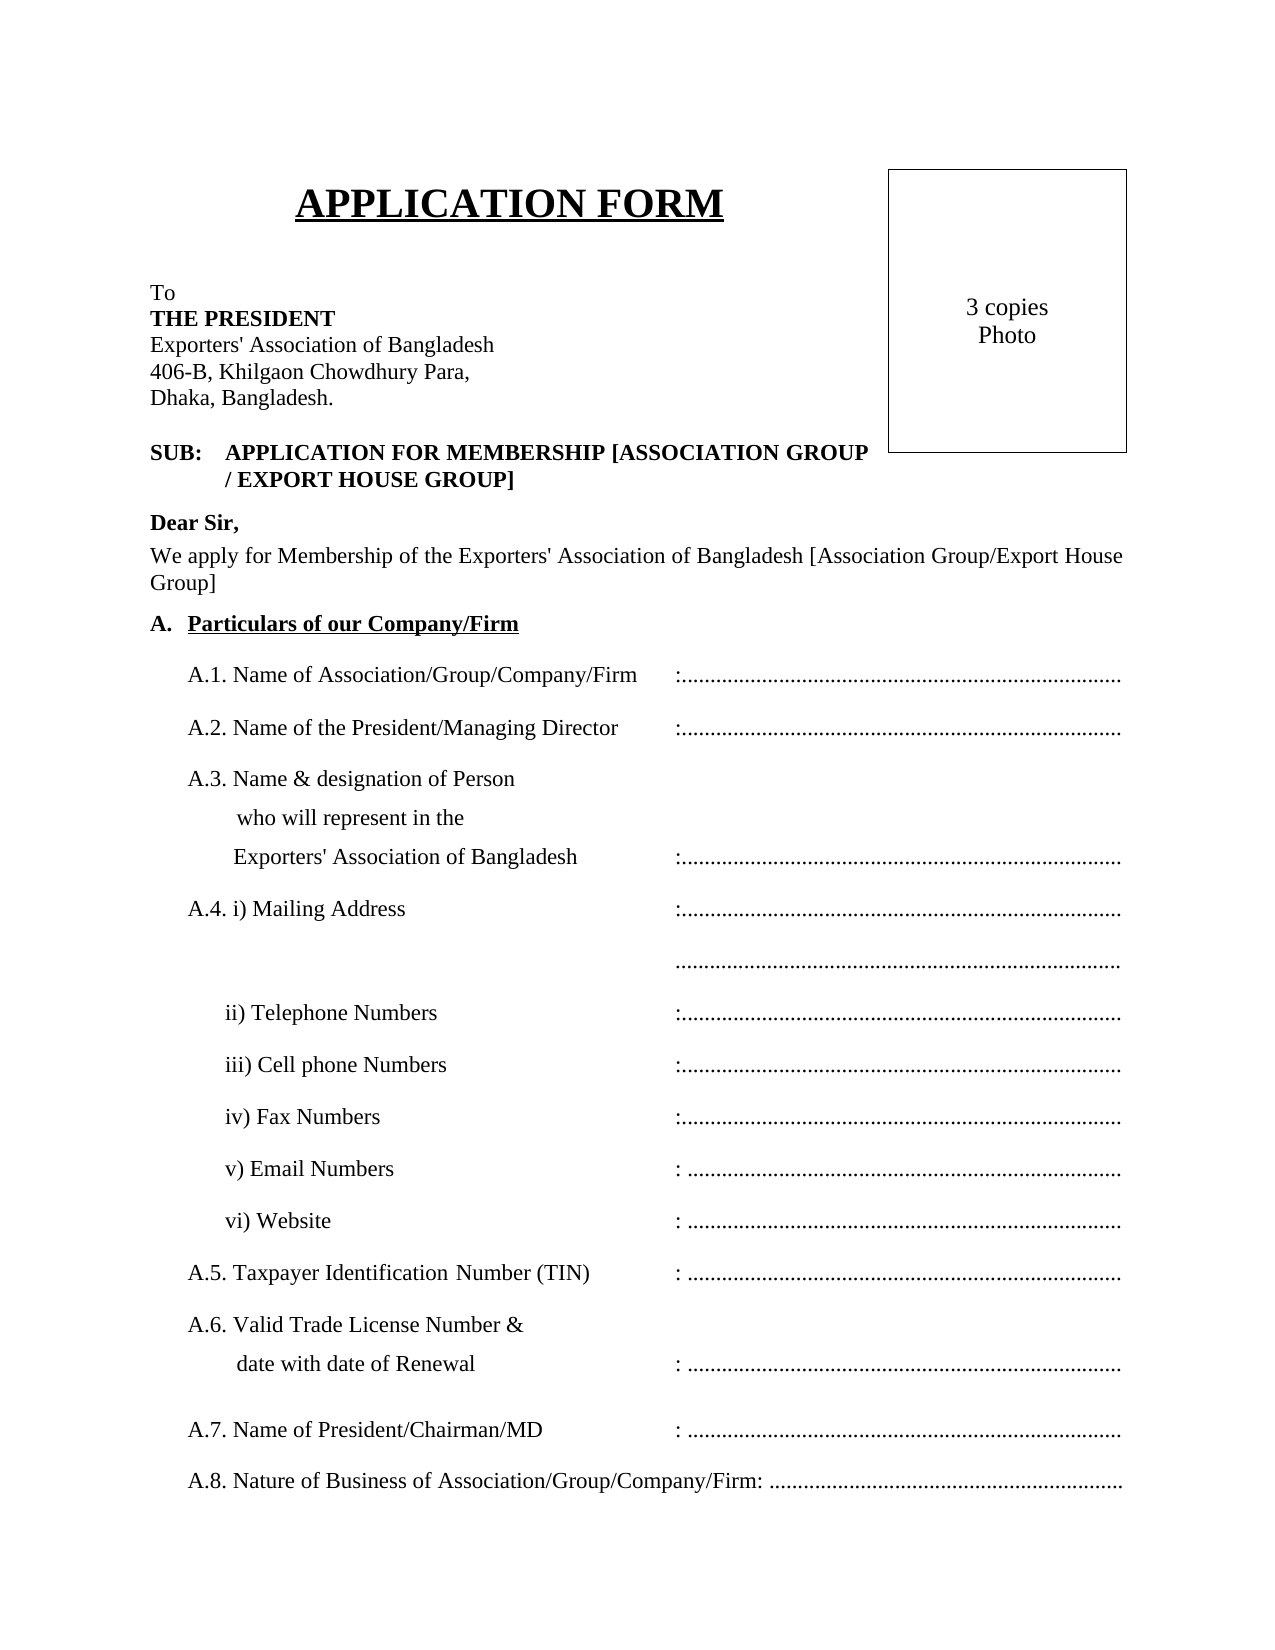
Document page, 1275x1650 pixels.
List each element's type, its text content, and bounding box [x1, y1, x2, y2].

text APPLICATION FORM [150, 178, 1125, 226]
text A.2. Name of the President/Managing Director :............................................................................. [150, 713, 1125, 740]
text who will represent in the [150, 804, 1125, 831]
text A.6. Valid Trade License Number & [150, 1311, 1125, 1337]
text A.4. i) Mailing Address :............................................................................. [150, 895, 1125, 922]
text We apply for Membership of the Exporters' Association of Bangladesh [Association Group/Export House Group] [150, 542, 1125, 595]
text A.3. Name & designation of Person [150, 766, 1125, 792]
text 406-B, Khilgaon Chowdhury Para, [150, 358, 1125, 384]
text ii) Telephone Numbers :............................................................................. [150, 999, 1125, 1026]
text THE PRESIDENT [150, 305, 1125, 331]
text A.7. Name of President/Chairman/MD : ............................................................................ [150, 1416, 1125, 1442]
text vi) Website : ............................................................................ [150, 1207, 1125, 1233]
list Particulars of our Company/Firm [150, 609, 1125, 636]
text .............................................................................. [150, 947, 1125, 973]
text date with date of Renewal : ............................................................................ [150, 1350, 1125, 1376]
text iv) Fax Numbers :............................................................................. [150, 1103, 1125, 1129]
text v) Email Numbers : ............................................................................ [150, 1155, 1125, 1181]
text Dear Sir, [150, 509, 1125, 535]
text . [150, 384, 1125, 411]
text A.5. Taxpayer Identification Number (TIN) : ............................................................................ [150, 1259, 1125, 1285]
text iii) Cell phone Numbers :............................................................................. [150, 1051, 1125, 1077]
text A.8. Nature of Business of Association/Group/Company/Firm: .............................................................. [150, 1468, 1125, 1494]
text To [150, 279, 1125, 305]
text SUB: APPLICATION FOR MEMBERSHIP [ASSOCIATION GROUP / EXPORT HOUSE GROUP] [150, 439, 1125, 492]
text A.1. Name of Association/Group/Company/Firm :............................................................................. [150, 662, 1125, 688]
text Exporters' Association of [150, 331, 1125, 358]
text Exporters' Association of :............................................................................. [150, 843, 1125, 869]
